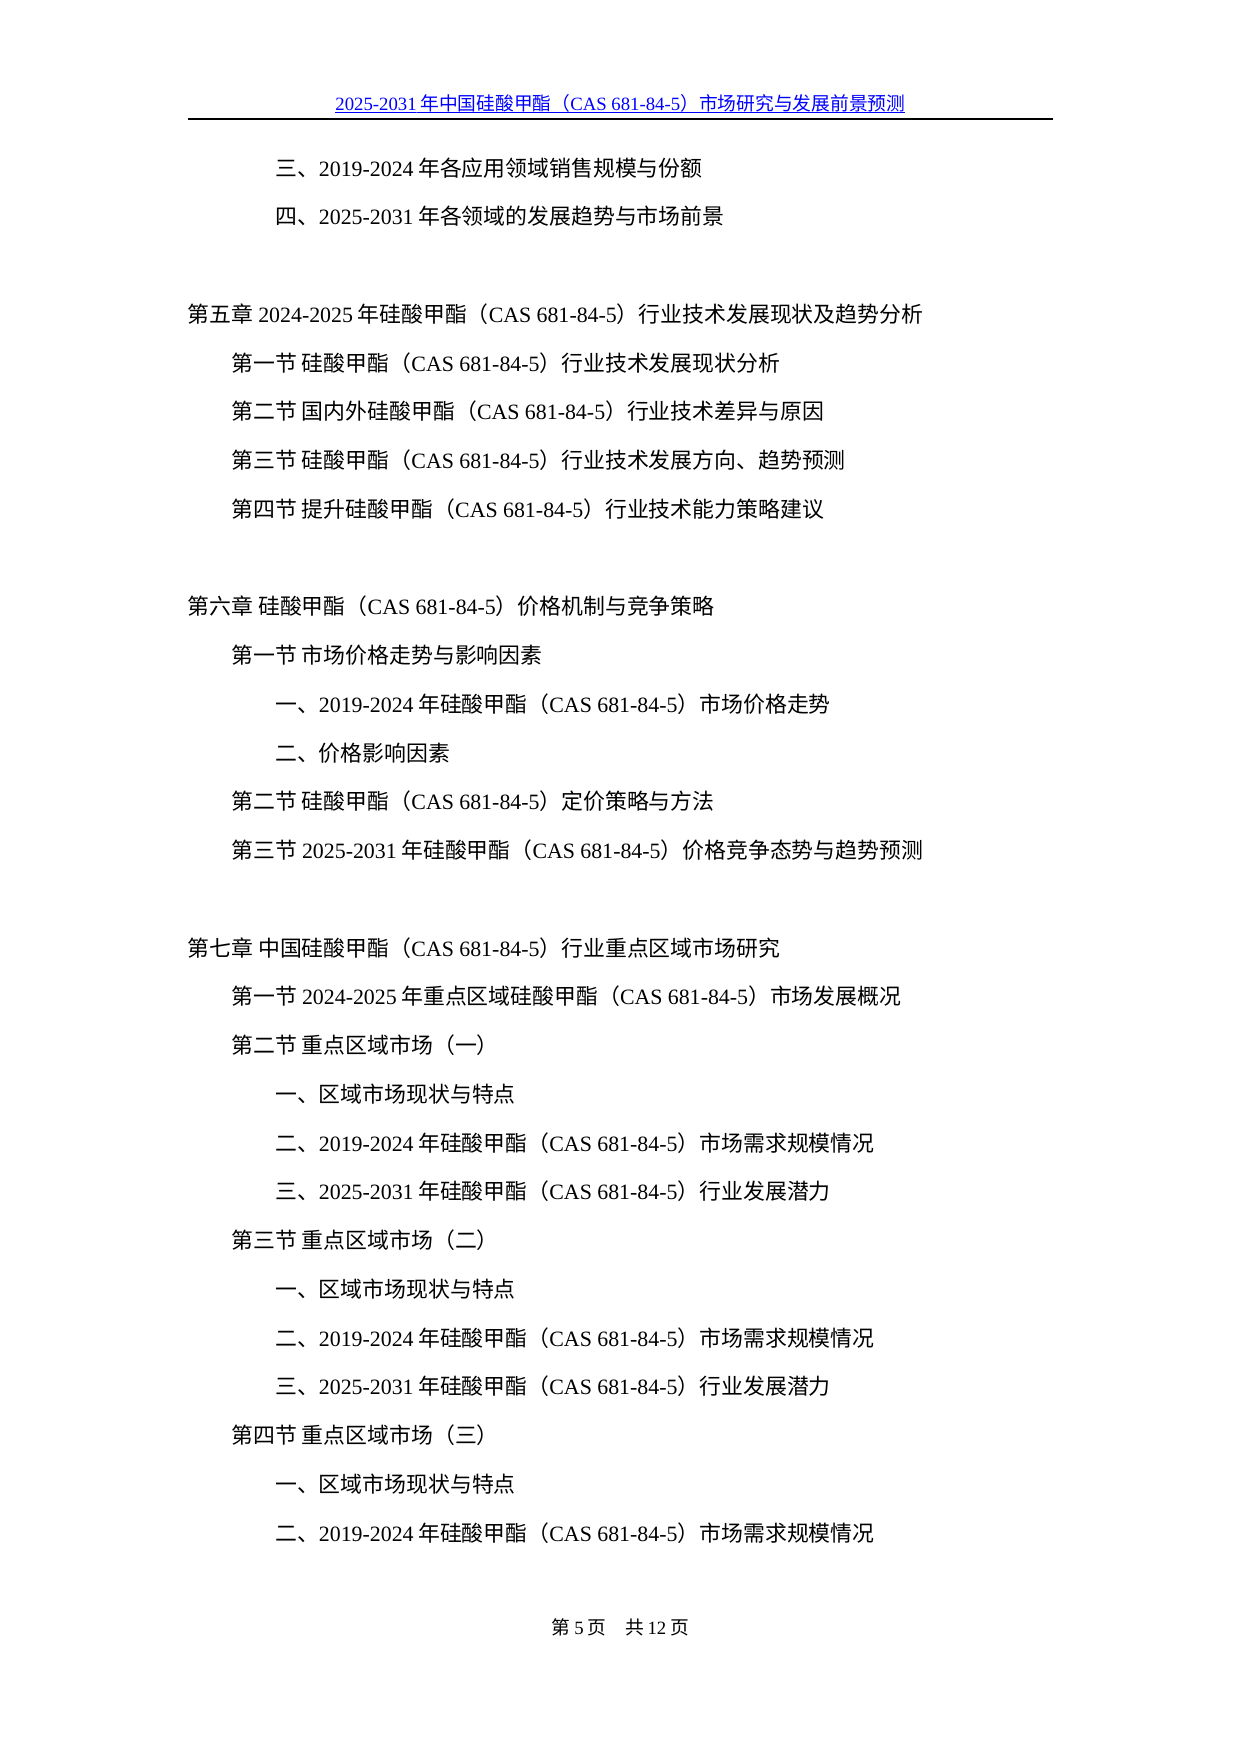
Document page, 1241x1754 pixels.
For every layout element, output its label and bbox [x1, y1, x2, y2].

text [187, 150, 1053, 1548]
